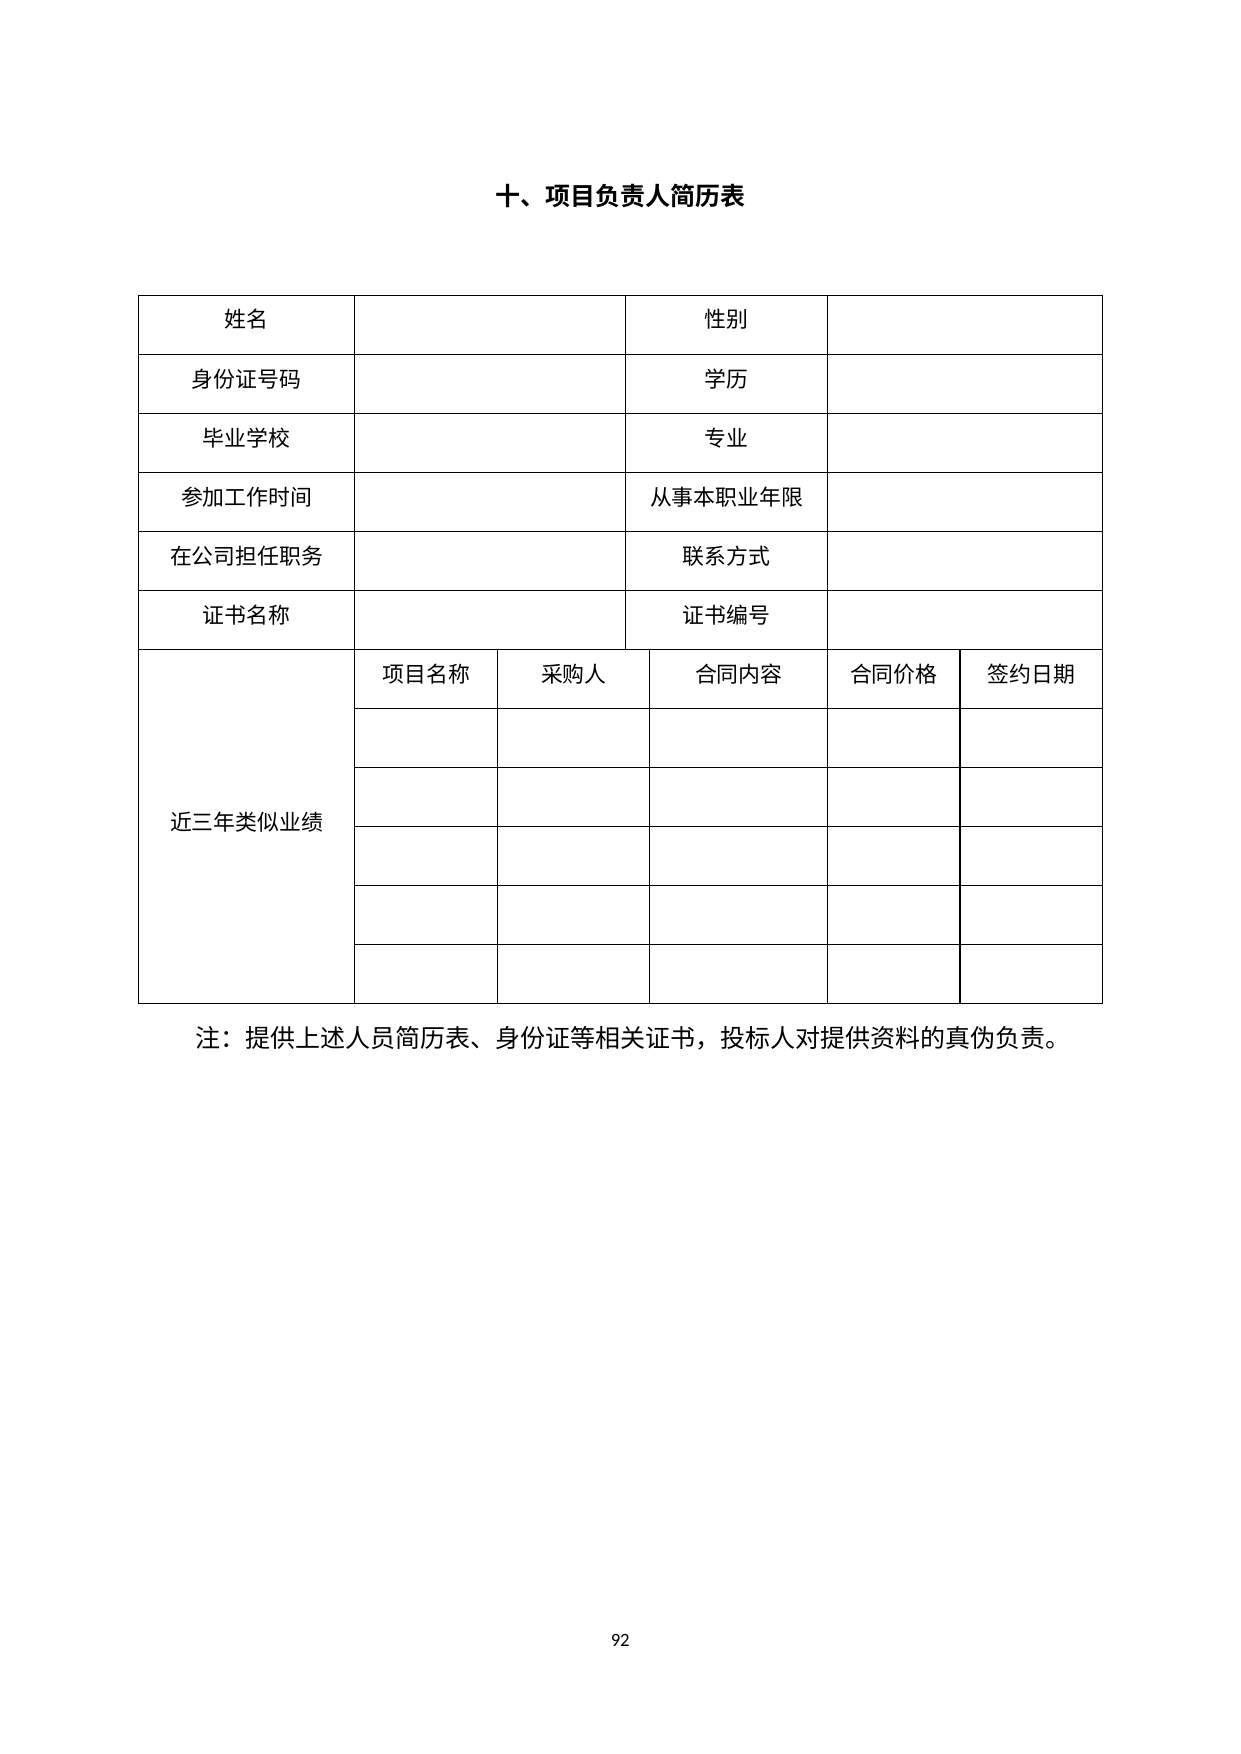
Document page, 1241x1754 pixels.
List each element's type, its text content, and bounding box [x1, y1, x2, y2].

table_cell [355, 532, 625, 590]
table_cell [355, 768, 497, 826]
table_cell [828, 355, 1102, 413]
table_cell [961, 827, 1102, 885]
table_header 姓名 [139, 296, 354, 354]
table_cell 近三年类似业绩 [139, 650, 354, 1003]
table_cell [961, 709, 1102, 767]
table_cell 项目名称 [355, 650, 497, 708]
table_cell 证书编号 [626, 591, 827, 649]
table_cell [828, 768, 959, 826]
table_cell [498, 768, 649, 826]
text 注：提供上述人员简历表、身份证等相关证书，投标人对提供资料的真伪负责。 [187, 1004, 1053, 1069]
table_cell 证书名称 [139, 591, 354, 649]
table_cell 学历 [626, 355, 827, 413]
table_cell [355, 827, 497, 885]
table_cell 合同内容 [650, 650, 827, 708]
table_cell [355, 886, 497, 944]
table_cell [828, 532, 1102, 590]
table_cell 在公司担任职务 [139, 532, 354, 590]
table_cell [828, 591, 1102, 649]
table_cell [498, 945, 649, 1003]
table_cell 采购人 [498, 650, 649, 708]
table_cell [355, 591, 625, 649]
table_cell [961, 945, 1102, 1003]
table_cell 身份证号码 [139, 355, 354, 413]
table_cell [650, 827, 827, 885]
table_header [828, 296, 1102, 354]
table_cell [828, 886, 959, 944]
table_cell [828, 827, 959, 885]
table_cell [355, 414, 625, 472]
table_cell [498, 827, 649, 885]
table_cell 签约日期 [961, 650, 1102, 708]
table_cell [828, 709, 959, 767]
table_cell [650, 709, 827, 767]
table_header [355, 296, 625, 354]
table_cell [828, 473, 1102, 531]
table_cell [355, 945, 497, 1003]
table_cell 毕业学校 [139, 414, 354, 472]
table_cell 合同价格 [828, 650, 959, 708]
table_cell [498, 709, 649, 767]
table_cell [650, 886, 827, 944]
table_cell [828, 945, 959, 1003]
table_cell 专业 [626, 414, 827, 472]
table_cell 联系方式 [626, 532, 827, 590]
table_cell [355, 473, 625, 531]
text 十、项目负责人简历表 [187, 162, 1053, 227]
table_cell [961, 886, 1102, 944]
table_cell [650, 768, 827, 826]
table_cell 参加工作时间 [139, 473, 354, 531]
table_cell [355, 355, 625, 413]
table_header 性别 [626, 296, 827, 354]
table_cell [650, 945, 827, 1003]
table_cell 从事本职业年限 [626, 473, 827, 531]
table_cell [498, 886, 649, 944]
table_cell [828, 414, 1102, 472]
table_cell [961, 768, 1102, 826]
table_cell [355, 709, 497, 767]
